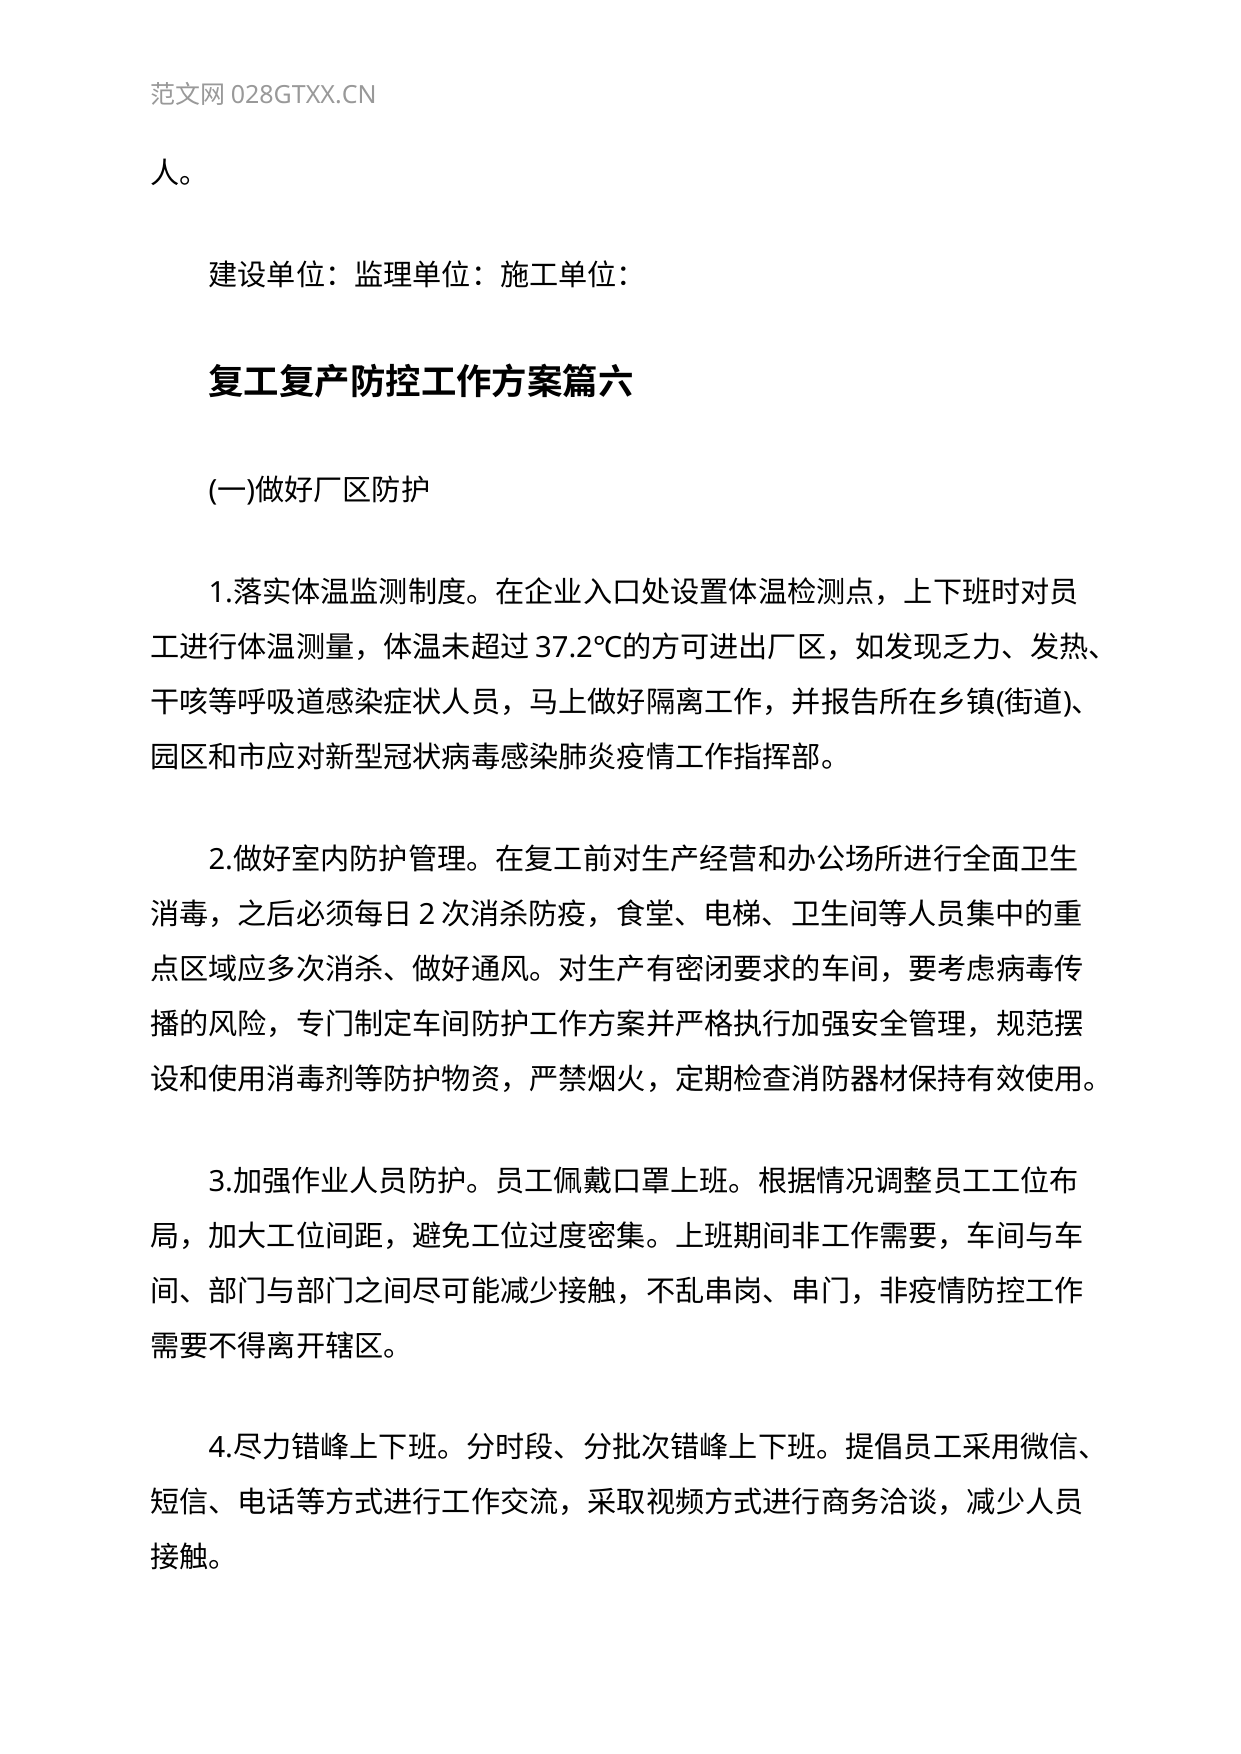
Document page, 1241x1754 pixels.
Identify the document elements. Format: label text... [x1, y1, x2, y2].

text 复工复产防控工作方案篇六 [150, 353, 1090, 405]
text (一)做好厂区防护 [150, 467, 1090, 509]
text 3.加强作业人员防护。员工佩戴口罩上班。根据情况调整员工工位布局，加大工位间距，避免工位过度密集。上班期间非工作需要，车间与车间、部门与部门之间尽可能减少接触，不乱串岗、串门，非疫情防控工作需要不得离开辖区。 [150, 1157, 1090, 1364]
text 1.落实体温监测制度。在企业入口处设置体温检测点，上下班时对员工进行体温测量，体温未超过37.2℃的方可进出厂区，如发现乏力、发热、干咳等呼吸道感染症状人员，马上做好隔离工作，并报告所在乡镇(街道)、园区和市应对新型冠状病毒感染肺炎疫情工作指挥部。 [150, 569, 1090, 776]
text 2.做好室内防护管理。在复工前对生产经营和办公场所进行全面卫生消毒，之后必须每日2次消杀防疫，食堂、电梯、卫生间等人员集中的重点区域应多次消杀、做好通风。对生产有密闭要求的车间，要考虑病毒传播的风险，专门制定车间防护工作方案并严格执行加强安全管理，规范摆设和使用消毒剂等防护物资，严禁烟火，定期检查消防器材保持有效使用。 [150, 836, 1090, 1098]
text 建设单位：监理单位：施工单位： [150, 252, 1090, 294]
text 4.尽力错峰上下班。分时段、分批次错峰上下班。提倡员工采用微信、短信、电话等方式进行工作交流，采取视频方式进行商务洽谈，减少人员接触。 [150, 1424, 1090, 1576]
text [150, 150, 1090, 192]
